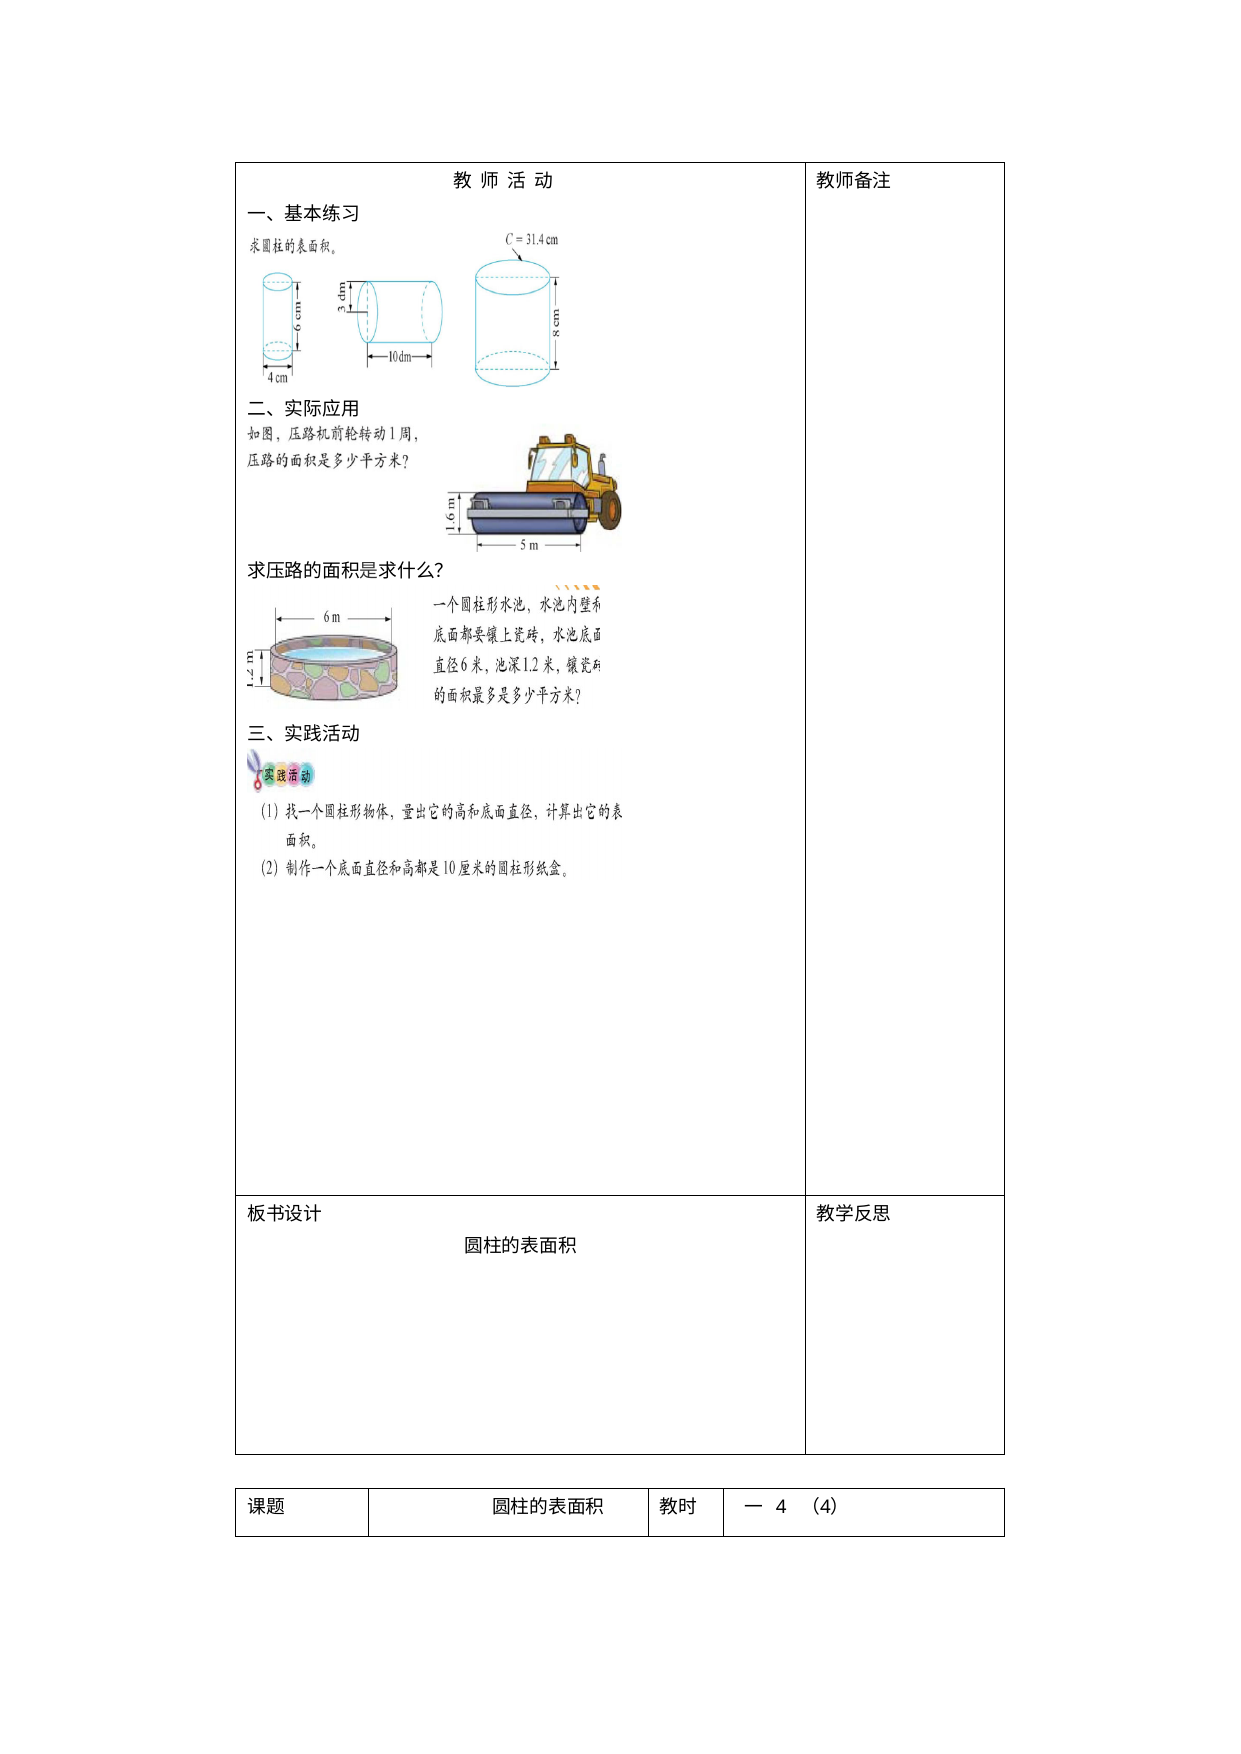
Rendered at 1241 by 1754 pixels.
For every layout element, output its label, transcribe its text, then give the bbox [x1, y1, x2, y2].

table_header 圆柱的表面积 [369, 1489, 648, 1536]
table_header 一 4 （4） [724, 1489, 1004, 1536]
picture [247, 423, 622, 552]
picture [247, 748, 622, 880]
table_cell 板书设计 圆柱的表面积 [236, 1196, 805, 1454]
picture [247, 585, 600, 709]
table_cell 教师备注 [806, 163, 1004, 1194]
picture [247, 228, 560, 388]
table_header 课题 [236, 1489, 368, 1536]
table_cell 教学反思 [806, 1196, 1004, 1454]
table_header 教时 [649, 1489, 723, 1536]
table_cell 教 师 活 动 一、基本练习 二、实际应用 求压路的面积是求什么？ 三、实践活动 [236, 163, 805, 1194]
